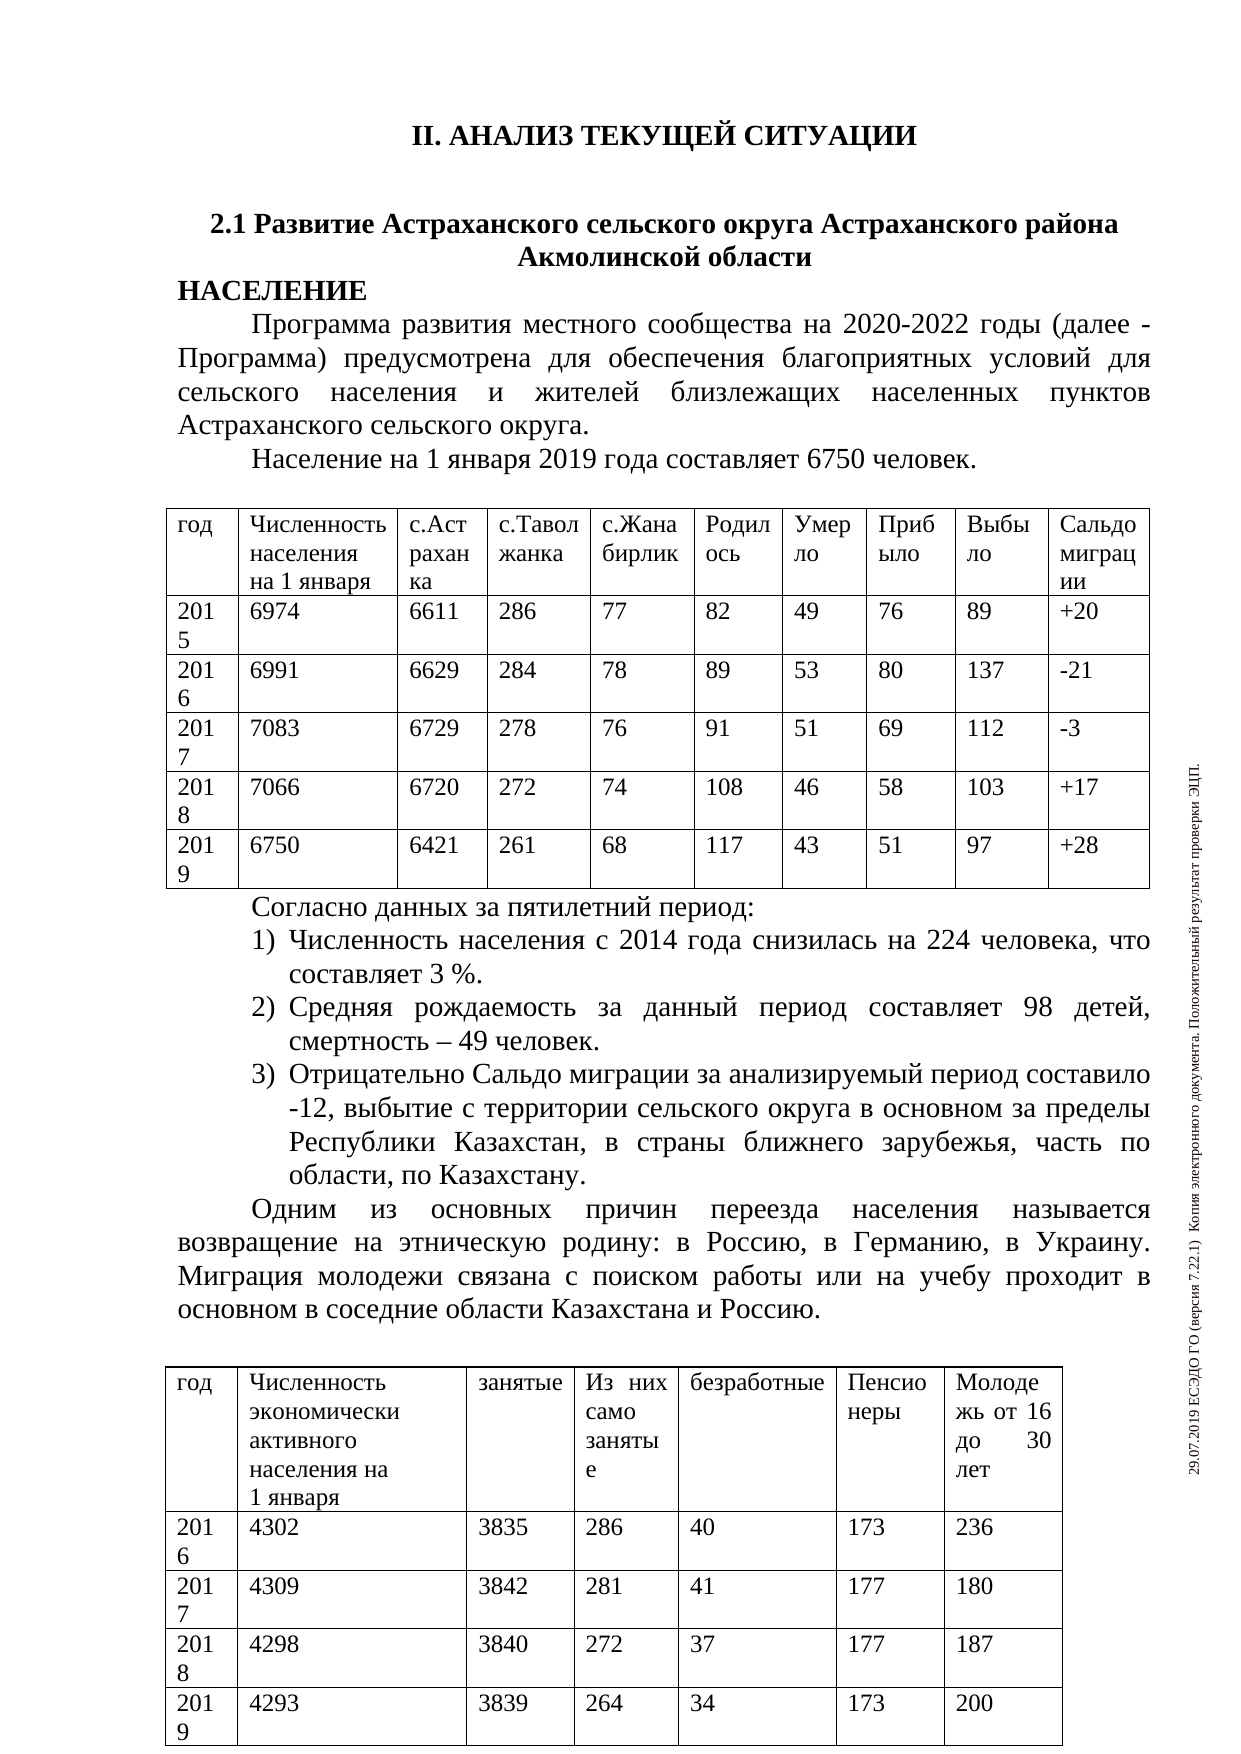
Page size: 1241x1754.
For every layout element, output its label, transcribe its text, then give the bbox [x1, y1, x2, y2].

table_cell 272 [575, 1629, 678, 1687]
table_cell 6974 [239, 596, 397, 654]
table_cell 4302 [238, 1512, 466, 1570]
text 2.1 Развитие Астраханского сельского округа Астраханского района Акмолинской области [177, 206, 1152, 273]
table_cell 58 [867, 772, 955, 829]
table_cell 180 [945, 1571, 1062, 1628]
table_cell 74 [591, 772, 694, 829]
table_cell 6629 [398, 655, 487, 712]
table_header Пенсио неры [837, 1368, 944, 1511]
table_cell 53 [783, 655, 866, 712]
table_cell 91 [695, 713, 782, 771]
table_header Прибыло [867, 509, 955, 595]
text Согласно данных за пятилетний период: [177, 889, 1152, 922]
text Программа развития местного сообщества на 2020-2022 годы (далее - Программа) предусмотрена для обеспечения благоприятных условий для сельского населения и жителей близлежащих населенных пунктов Астраханского сельского округа. [177, 307, 1152, 441]
table_cell 6729 [398, 713, 487, 771]
table_cell 3839 [467, 1688, 574, 1745]
table_header Выбыло [956, 509, 1048, 595]
table_cell 2016 [166, 1512, 237, 1570]
table_cell 4309 [238, 1571, 466, 1628]
table_header с.Астраханка [398, 509, 487, 595]
table_cell 112 [956, 713, 1048, 771]
table_cell 69 [867, 713, 955, 771]
table_cell 76 [591, 713, 694, 771]
table_cell 173 [837, 1688, 944, 1745]
table_cell 261 [488, 830, 590, 888]
table_header Из них само занятые [575, 1368, 678, 1511]
table_cell 89 [956, 596, 1048, 654]
table_cell 281 [575, 1571, 678, 1628]
table_cell 3835 [467, 1512, 574, 1570]
table_header Умерло [783, 509, 866, 595]
table_cell 51 [783, 713, 866, 771]
table_cell 78 [591, 655, 694, 712]
table_cell 173 [837, 1512, 944, 1570]
table_cell 103 [956, 772, 1048, 829]
table_cell +20 [1049, 596, 1149, 654]
table_cell 284 [488, 655, 590, 712]
table_cell 4298 [238, 1629, 466, 1687]
table_cell 177 [837, 1629, 944, 1687]
table_header Сальдо миграции [1049, 509, 1149, 595]
table_cell 236 [945, 1512, 1062, 1570]
table_cell 7083 [239, 713, 397, 771]
table_cell 2019 [166, 1688, 237, 1745]
table_header занятые [467, 1368, 574, 1511]
table_cell 2016 [167, 655, 238, 712]
table_cell 6750 [239, 830, 397, 888]
table_cell 278 [488, 713, 590, 771]
table_cell 2018 [167, 772, 238, 829]
table_cell 82 [695, 596, 782, 654]
table_cell 2018 [166, 1629, 237, 1687]
table_header Родилось [695, 509, 782, 595]
table_cell 80 [867, 655, 955, 712]
table_header Численность населения на 1 января [239, 509, 397, 595]
table_cell 177 [837, 1571, 944, 1628]
text Одним из основных причин переезда населения называется возвращение на этническую родину: в Россию, в Германию, в Украину. Миграция молодежи связана с поиском работы или на учебу проходит в основном в соседние области Казахстана и Россию. [177, 1191, 1152, 1325]
text II. АНАЛИЗ ТЕКУЩЕЙ СИТУАЦИИ [177, 118, 1152, 152]
table_cell 137 [956, 655, 1048, 712]
table_cell 76 [867, 596, 955, 654]
table_cell 2017 [166, 1571, 237, 1628]
table_cell 2019 [167, 830, 238, 888]
table_cell 3842 [467, 1571, 574, 1628]
table_cell 3840 [467, 1629, 574, 1687]
table_header Молодежь от 16 до 30 лет [945, 1368, 1062, 1511]
table_cell 7066 [239, 772, 397, 829]
table_cell 108 [695, 772, 782, 829]
table_cell 117 [695, 830, 782, 888]
table_cell 286 [488, 596, 590, 654]
table_cell 51 [867, 830, 955, 888]
table_cell 46 [783, 772, 866, 829]
table_header год [167, 509, 238, 595]
table_cell 68 [591, 830, 694, 888]
table_header безработные [679, 1368, 836, 1511]
text НАСЕЛЕНИЕ [177, 273, 1152, 307]
list Численность населения с 2014 года снизилась на 224 человека, что составляет 3 %. [251, 922, 1152, 989]
table_cell 187 [945, 1629, 1062, 1687]
table_header Численность экономически активного населения на 1 января [238, 1368, 466, 1511]
table_cell 4293 [238, 1688, 466, 1745]
table_cell 6421 [398, 830, 487, 888]
table_cell 2015 [167, 596, 238, 654]
table_cell 286 [575, 1512, 678, 1570]
table_cell 6720 [398, 772, 487, 829]
table_cell 6991 [239, 655, 397, 712]
text Население на 1 января 2019 года составляет 6750 человек. [177, 441, 1152, 474]
list Отрицательно Сальдо миграции за анализируемый период составило -12, выбытие с территории сельского округа в основном за пределы Республики Казахстан, в страны ближнего зарубежья, часть по области, по Казахстану. [251, 1057, 1152, 1191]
table_cell 37 [679, 1629, 836, 1687]
table_cell -3 [1049, 713, 1149, 771]
table_cell 40 [679, 1512, 836, 1570]
table_cell -21 [1049, 655, 1149, 712]
table_header с.Таволжанка [488, 509, 590, 595]
table_cell 49 [783, 596, 866, 654]
table_header год [166, 1368, 237, 1511]
table_cell 6611 [398, 596, 487, 654]
table_cell 272 [488, 772, 590, 829]
table_cell +28 [1049, 830, 1149, 888]
list Средняя рождаемость за данный период составляет 98 детей, смертность – 49 человек. [251, 989, 1152, 1057]
table_cell 2017 [167, 713, 238, 771]
table_cell 34 [679, 1688, 836, 1745]
table_cell 77 [591, 596, 694, 654]
table_cell 89 [695, 655, 782, 712]
table_cell 43 [783, 830, 866, 888]
table_cell 41 [679, 1571, 836, 1628]
table_cell 200 [945, 1688, 1062, 1745]
table_cell +17 [1049, 772, 1149, 829]
table_cell 264 [575, 1688, 678, 1745]
table_cell 97 [956, 830, 1048, 888]
table_header с.Жанабирлик [591, 509, 694, 595]
